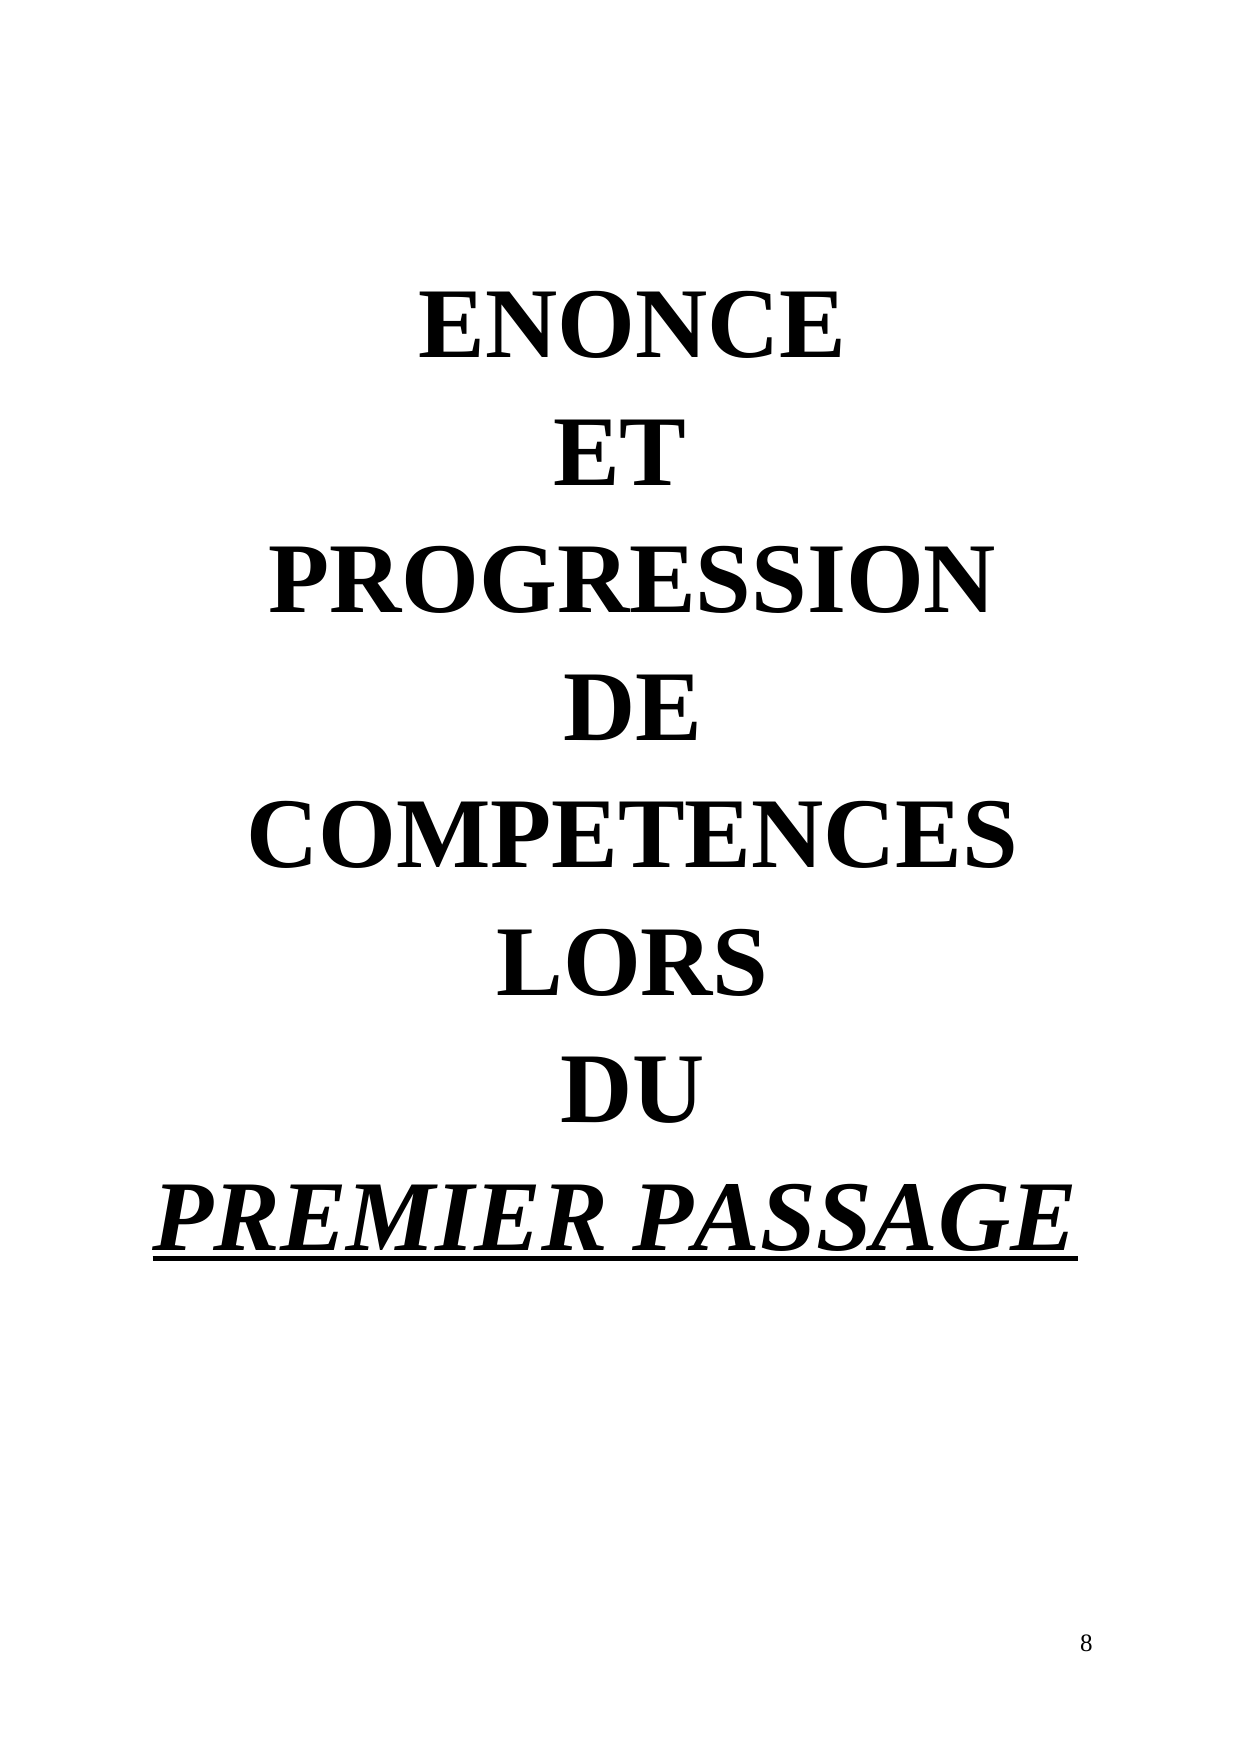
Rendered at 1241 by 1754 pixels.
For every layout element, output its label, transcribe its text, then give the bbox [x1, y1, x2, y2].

text ENONCE [148, 264, 1092, 379]
text ET [148, 392, 1092, 507]
text PREMIER PASSAGE [148, 1157, 1092, 1272]
text PROGRESSION [148, 519, 1092, 634]
text COMPETENCES [148, 774, 1092, 889]
text DE [148, 647, 1092, 762]
text LORS [148, 902, 1092, 1017]
text DU [148, 1029, 1092, 1144]
